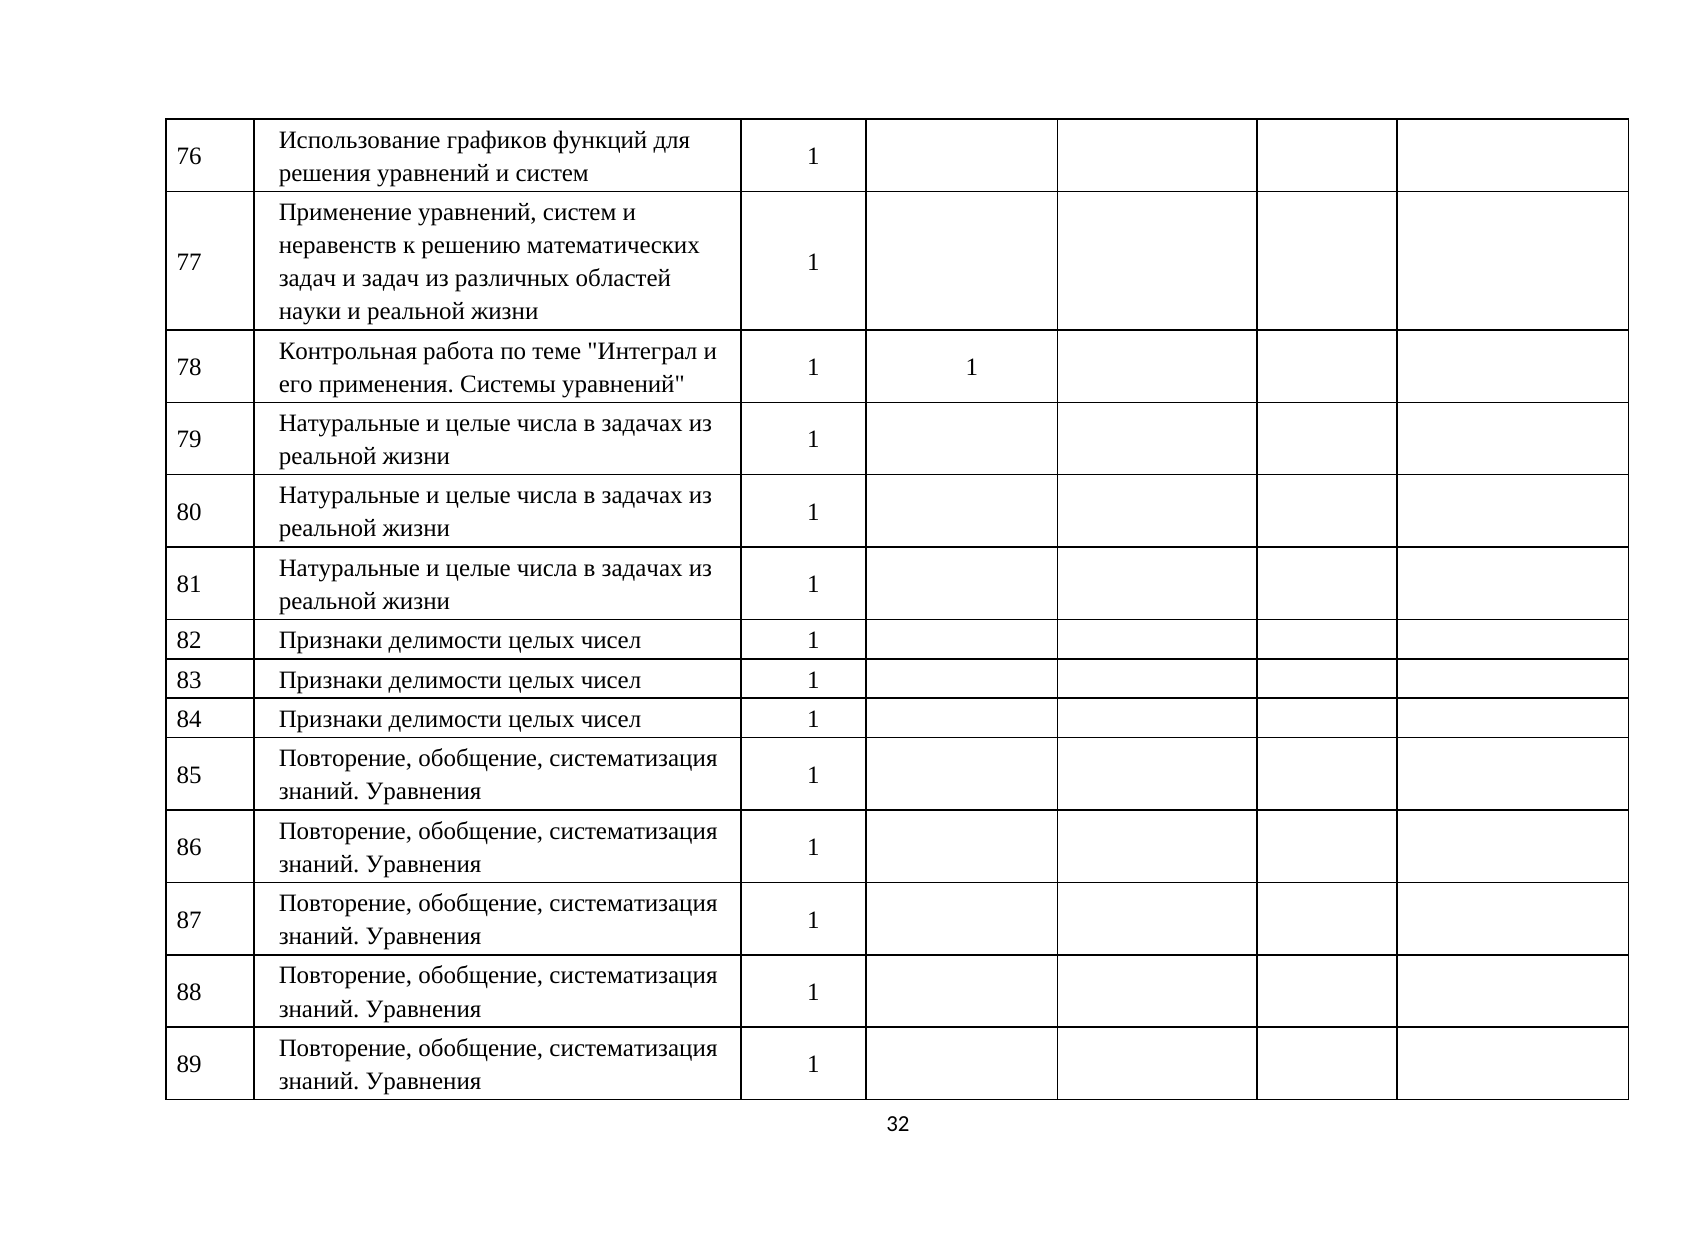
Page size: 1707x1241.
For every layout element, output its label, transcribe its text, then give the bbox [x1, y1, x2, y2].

table_cell 1 [742, 120, 865, 191]
table_cell [1398, 1028, 1628, 1099]
table_cell 84 [167, 699, 253, 737]
table_cell [1398, 883, 1628, 954]
table_cell [1258, 120, 1396, 191]
table_cell 1 [742, 620, 865, 658]
table_cell [1398, 475, 1628, 546]
table_cell 85 [167, 738, 253, 809]
table_cell [1258, 956, 1396, 1026]
table_cell [867, 120, 1057, 191]
table_cell [1058, 738, 1256, 809]
table_cell [1258, 403, 1396, 474]
table_cell 89 [167, 1028, 253, 1099]
table_cell [1258, 475, 1396, 546]
table_cell [1398, 738, 1628, 809]
table_cell [1058, 475, 1256, 546]
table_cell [255, 956, 740, 1026]
table_cell [1398, 331, 1628, 401]
table_cell [1058, 331, 1256, 401]
table_cell 83 [167, 660, 253, 697]
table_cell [255, 883, 740, 954]
table_cell 1 [742, 738, 865, 809]
table_cell [1398, 620, 1628, 658]
table_cell 1 [742, 883, 865, 954]
table_cell [1398, 403, 1628, 474]
table_cell 1 [742, 192, 865, 329]
table_cell 1 [742, 1028, 865, 1099]
table_cell [1058, 120, 1256, 191]
table_cell 79 [167, 403, 253, 474]
table_cell [1058, 699, 1256, 737]
table_cell [867, 811, 1057, 881]
table_cell [867, 620, 1057, 658]
table_cell [1258, 192, 1396, 329]
table_cell [867, 660, 1057, 697]
table_cell 77 [167, 192, 253, 329]
table_cell [867, 475, 1057, 546]
table_cell 1 [742, 548, 865, 618]
table_cell Признаки делимости целых чисел [255, 660, 740, 697]
table_cell 78 [167, 331, 253, 401]
table_cell 76 [167, 120, 253, 191]
table_cell Натуральные и целые числа в задачах из реальной жизни [255, 548, 740, 618]
table_cell [867, 699, 1057, 737]
table_cell Натуральные и целые числа в задачах из реальной жизни [255, 475, 740, 546]
table_cell [1058, 660, 1256, 697]
table_cell [867, 738, 1057, 809]
table_cell Признаки делимости целых чисел [255, 699, 740, 737]
table_cell [867, 548, 1057, 618]
table_cell [1398, 811, 1628, 881]
table_cell [1258, 738, 1396, 809]
table_cell Признаки делимости целых чисел [255, 620, 740, 658]
table_cell 88 [167, 956, 253, 1026]
table_cell Повторение, обобщение, систематизация знаний. Уравнения [255, 811, 740, 881]
table_cell [1058, 956, 1256, 1026]
table_cell [1058, 620, 1256, 658]
table_cell 1 [742, 403, 865, 474]
table_cell [1258, 699, 1396, 737]
table_cell [1258, 548, 1396, 618]
table_cell 1 [742, 331, 865, 401]
table_cell [1258, 660, 1396, 697]
table_cell [1398, 192, 1628, 329]
table_cell [1058, 811, 1256, 881]
table_cell 82 [167, 620, 253, 658]
table_cell 1 [867, 331, 1057, 401]
table_cell [1258, 620, 1396, 658]
table_cell 1 [742, 811, 865, 881]
table_cell [1258, 331, 1396, 401]
table_cell [1258, 883, 1396, 954]
table_cell 1 [742, 660, 865, 697]
table_cell [1398, 120, 1628, 191]
table_cell 81 [167, 548, 253, 618]
table_cell [1398, 548, 1628, 618]
table_cell Применение уравнений, систем и неравенств к решению математических задач и задач из различных областей науки и реальной жизни [255, 192, 740, 329]
table_cell [1058, 548, 1256, 618]
table_cell [867, 1028, 1057, 1099]
table_cell [867, 883, 1057, 954]
table_cell [1398, 699, 1628, 737]
table_cell [1058, 883, 1256, 954]
table_cell [1058, 192, 1256, 329]
table_cell 1 [742, 475, 865, 546]
table_cell [1258, 811, 1396, 881]
table_cell 87 [167, 883, 253, 954]
table_cell Натуральные и целые числа в задачах из реальной жизни [255, 403, 740, 474]
table_cell Повторение, обобщение, систематизация знаний. Уравнения [255, 738, 740, 809]
table_cell [1398, 956, 1628, 1026]
table_cell [867, 956, 1057, 1026]
table_cell [867, 192, 1057, 329]
table_cell 1 [742, 699, 865, 737]
table_cell Контрольная работа по теме "Интеграл и его применения. Системы уравнений" [255, 331, 740, 401]
table_cell 1 [742, 956, 865, 1026]
table_cell [1058, 1028, 1256, 1099]
table_cell 80 [167, 475, 253, 546]
table_cell [1398, 660, 1628, 697]
table_cell [867, 403, 1057, 474]
table_cell [1258, 1028, 1396, 1099]
table_cell [1058, 403, 1256, 474]
table_cell 86 [167, 811, 253, 881]
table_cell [255, 120, 740, 191]
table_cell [255, 1028, 740, 1099]
